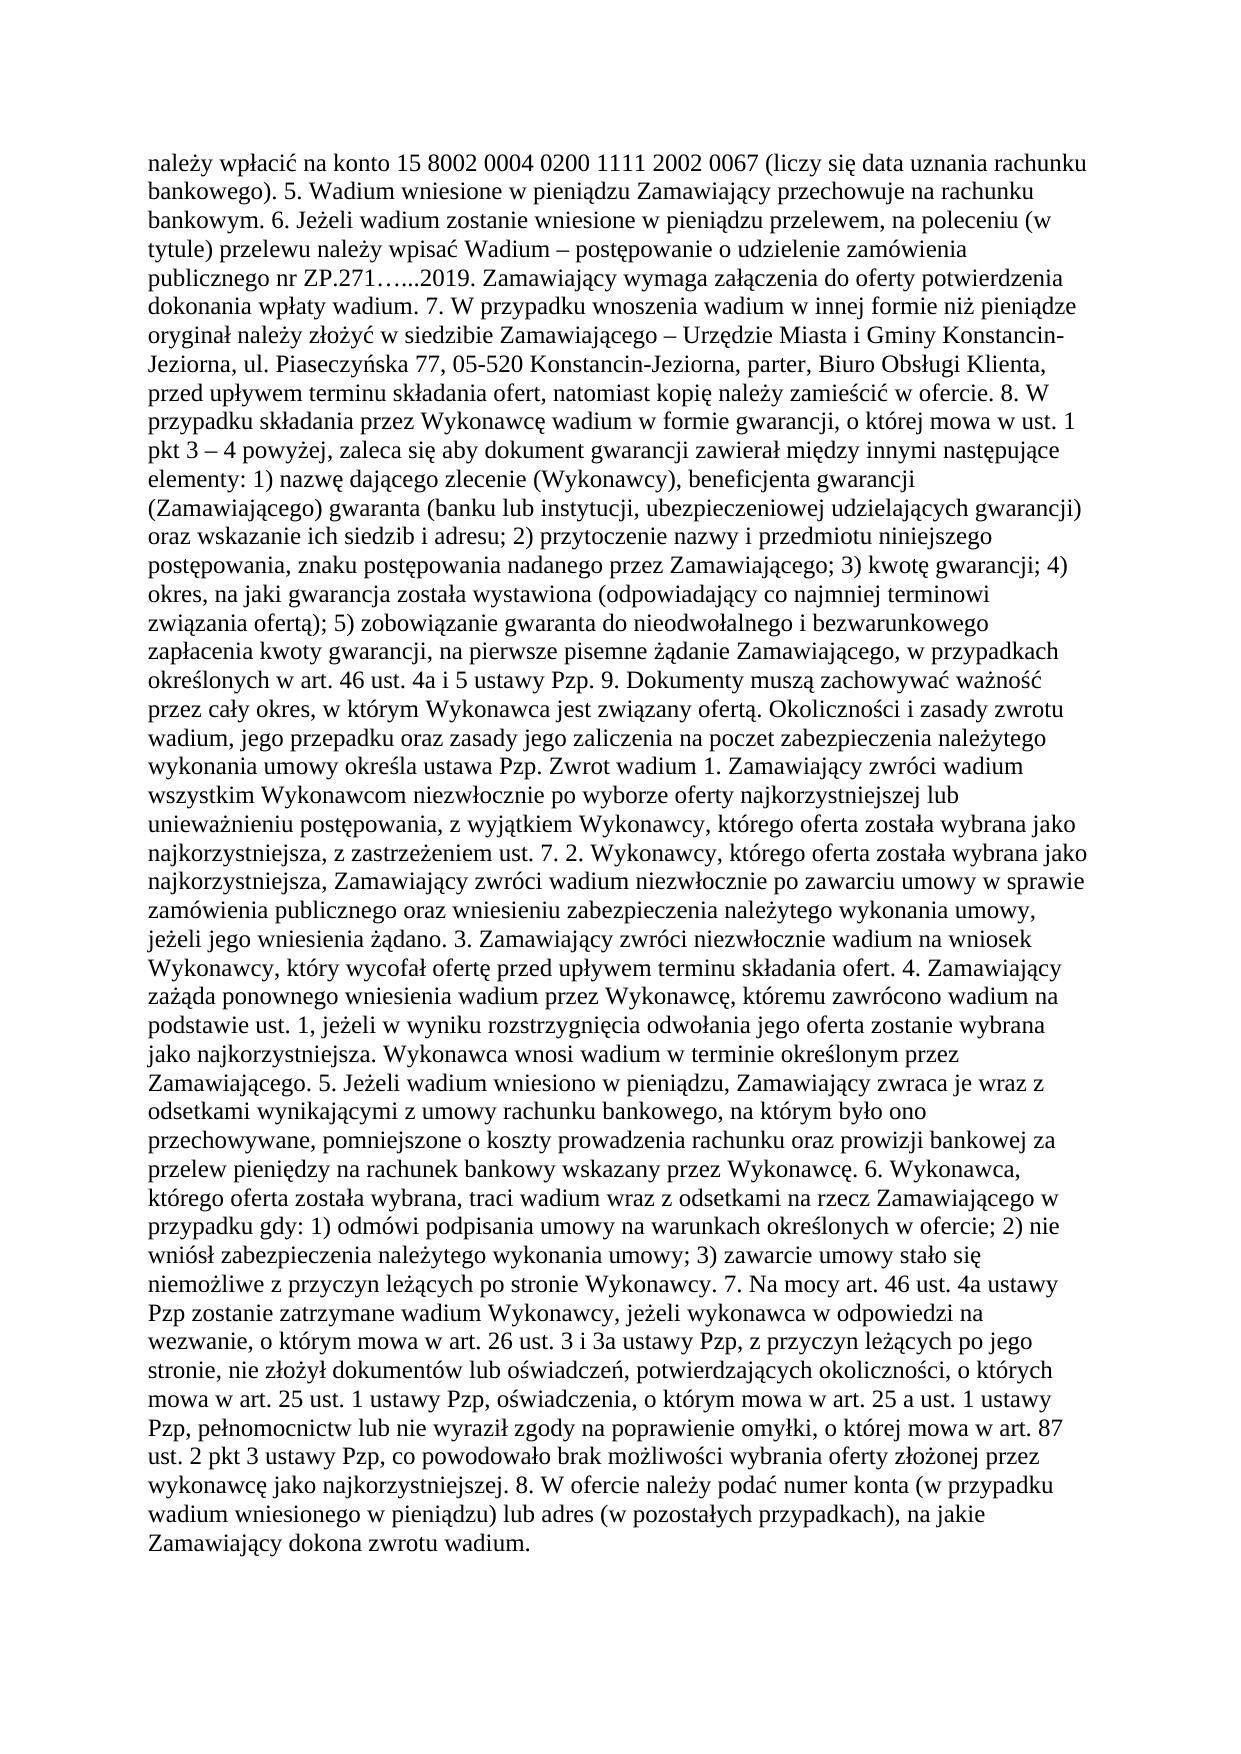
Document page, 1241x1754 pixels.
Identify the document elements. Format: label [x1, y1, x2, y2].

text [148, 148, 1093, 1556]
